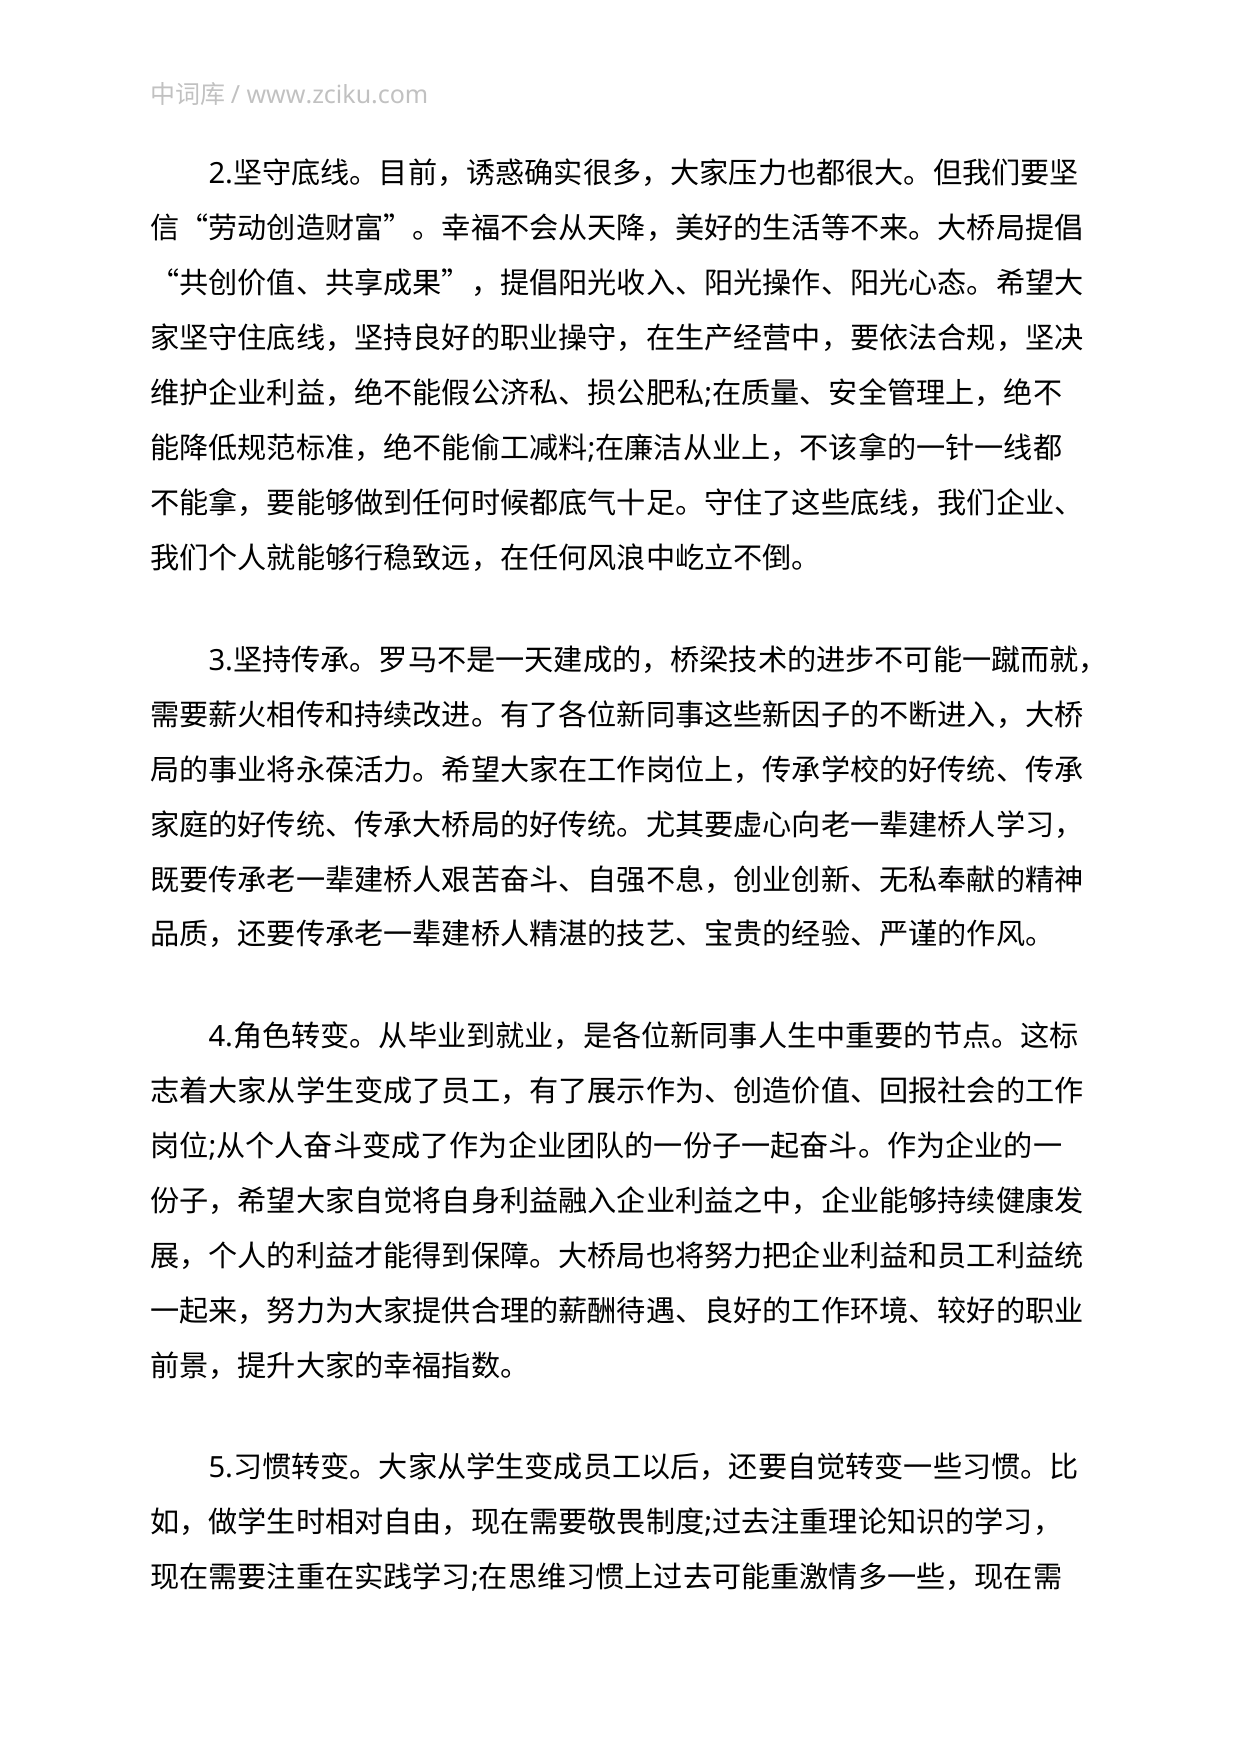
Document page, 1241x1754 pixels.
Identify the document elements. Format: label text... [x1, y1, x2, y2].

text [150, 1444, 1090, 1596]
text 3.坚持传承。罗马不是一天建成的，桥梁技术的进步不可能一蹴而就，需要薪火相传和持续改进。有了各位新同事这些新因子的不断进入，大桥局的事业将永葆活力。希望大家在工作岗位上，传承学校的好传统、传承家庭的好传统、传承大桥局的好传统。尤其要虚心向老一辈建桥人学习，既要传承老一辈建桥人艰苦奋斗、自强不息，创业创新、无私奉献的精神品质，还要传承老一辈建桥人精湛的技艺、宝贵的经验、严谨的作风。 [150, 636, 1090, 953]
text 2.坚守底线。目前，诱惑确实很多，大家压力也都很大。但我们要坚信“劳动创造财富”。幸福不会从天降，美好的生活等不来。大桥局提倡“共创价值、共享成果”，提倡阳光收入、阳光操作、阳光心态。希望大家坚守住底线，坚持良好的职业操守，在生产经营中，要依法合规，坚决维护企业利益，绝不能假公济私、损公肥私;在质量、安全管理上，绝不能降低规范标准，绝不能偷工减料;在廉洁从业上，不该拿的一针一线都不能拿，要能够做到任何时候都底气十足。守住了这些底线，我们企业、我们个人就能够行稳致远，在任何风浪中屹立不倒。 [150, 150, 1090, 577]
text 4.角色转变。从毕业到就业，是各位新同事人生中重要的节点。这标志着大家从学生变成了员工，有了展示作为、创造价值、回报社会的工作岗位;从个人奋斗变成了作为企业团队的一份子一起奋斗。作为企业的一份子，希望大家自觉将自身利益融入企业利益之中，企业能够持续健康发展，个人的利益才能得到保障。大桥局也将努力把企业利益和员工利益统一起来，努力为大家提供合理的薪酬待遇、良好的工作环境、较好的职业前景，提升大家的幸福指数。 [150, 1013, 1090, 1384]
